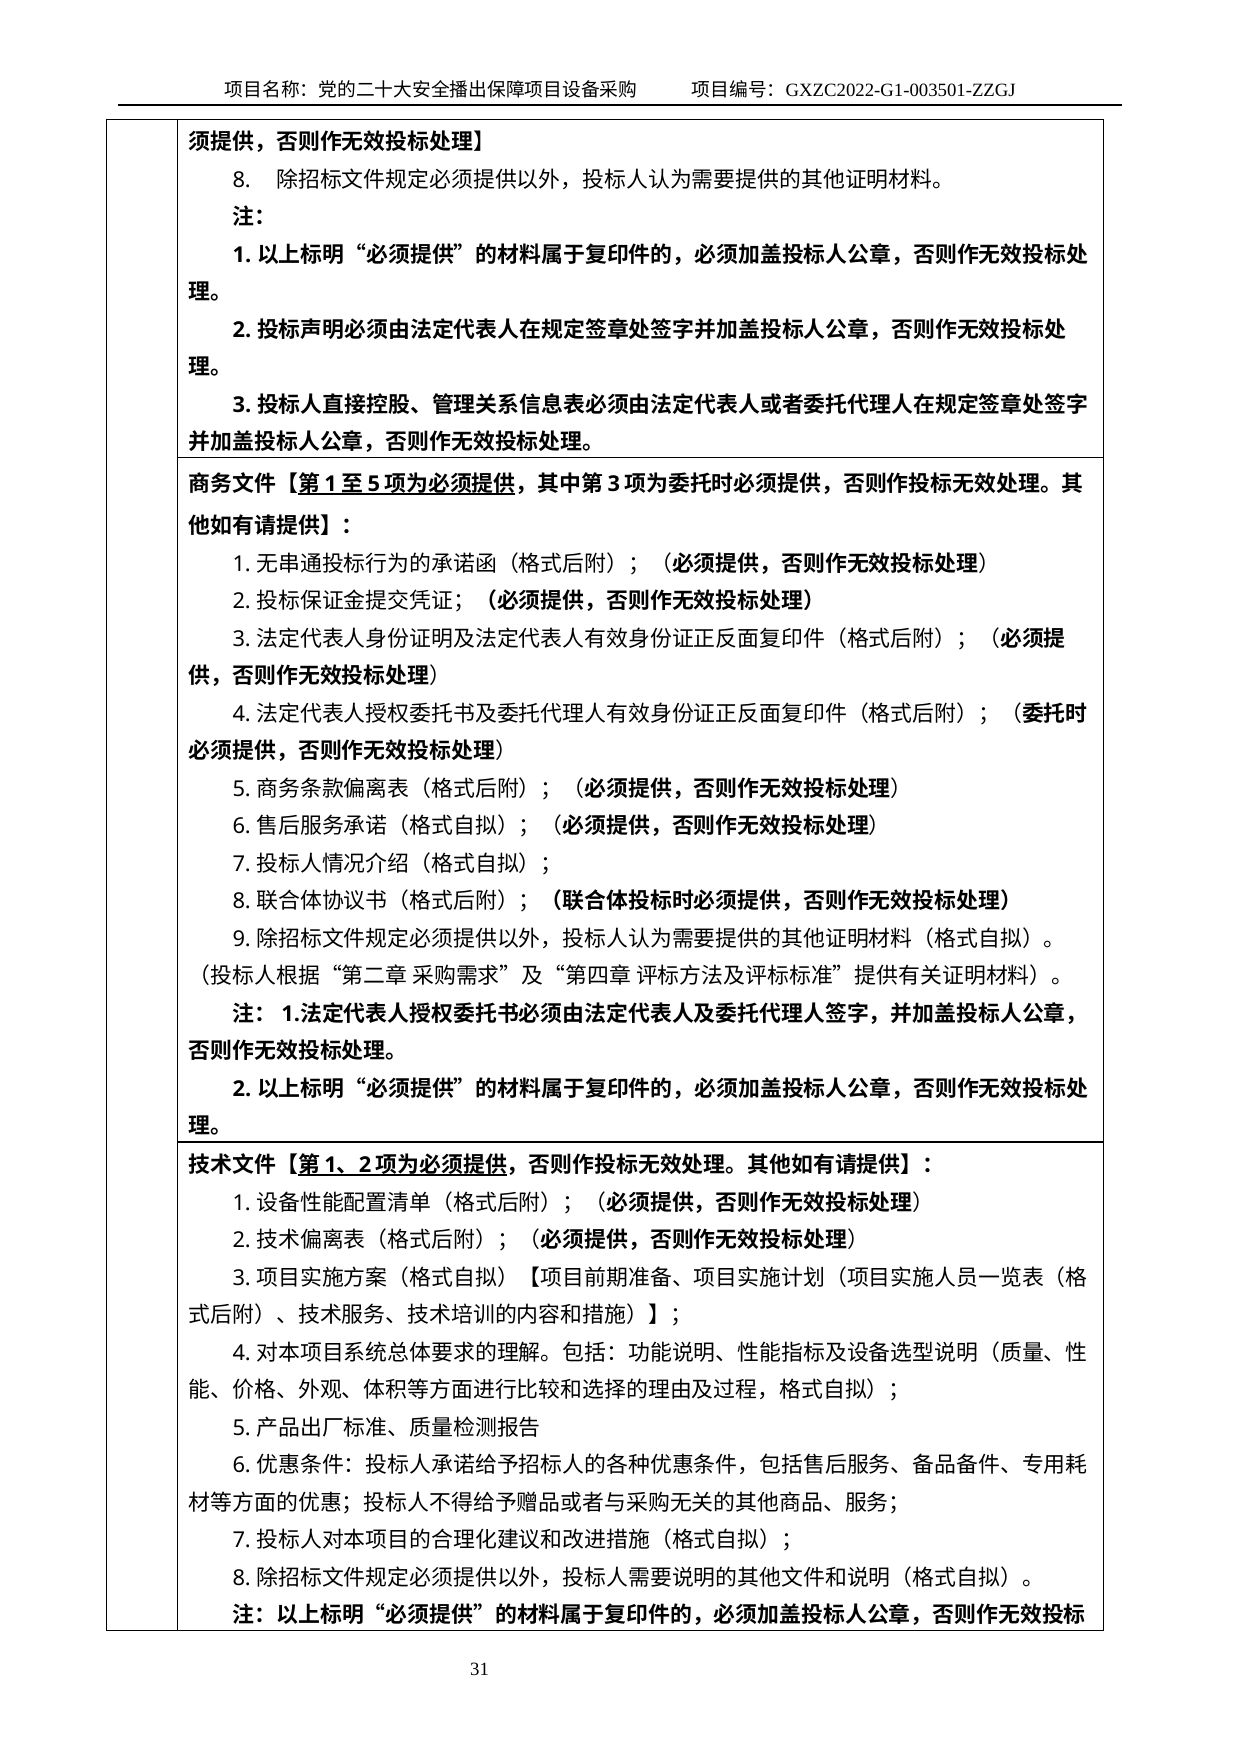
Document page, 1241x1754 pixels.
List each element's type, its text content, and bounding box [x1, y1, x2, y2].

table_cell 商务文件【第1至5项为必须提供，其中第3项为委托时必须提供，否则作投标无效处理。其他如有请提供】： 无串通投标行为的承诺函（格式后附）；（必须提供，否则作无效投标处理） 投标保证金提交凭证；（必须提供，否则作无效投标处理） 法定代表人身份证明及法定代表人有效身份证正反面复印件（格式后附）；（必须提供，否则作无效投标处理） 法定代表人授权委托书及委托代理人有效身份证正反面复印件（格式后附）；（委托时必须提供，否则作无效投标处理） 商务条款偏离表（格式后附）；（必须提供，否则作无效投标处理） 售后服务承诺（格式自拟）；（必须提供，否则作无效投标处理） 投标人情况介绍（格式自拟）； 联合体协议书（格式后附）；（联合体投标时必须提供，否则作无效投标处理） 除招标文件规定必须提供以外，投标人认为需要提供的其他证明材料（格式自拟）。（投标人根据“第二章 采购需求”及“第四章 评标方法及评标标准”提供有关证明材料）。 注： 1.法定代表人授权委托书必须由法定代表人及委托代理人签字，并加盖投标人公章，否则作无效投标处理。 2. 以上标明“必须提供”的材料属于复印件的，必须加盖投标人公章，否则作无效投标处理。 [178, 458, 1103, 1141]
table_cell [178, 120, 1103, 457]
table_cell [178, 1143, 1103, 1630]
